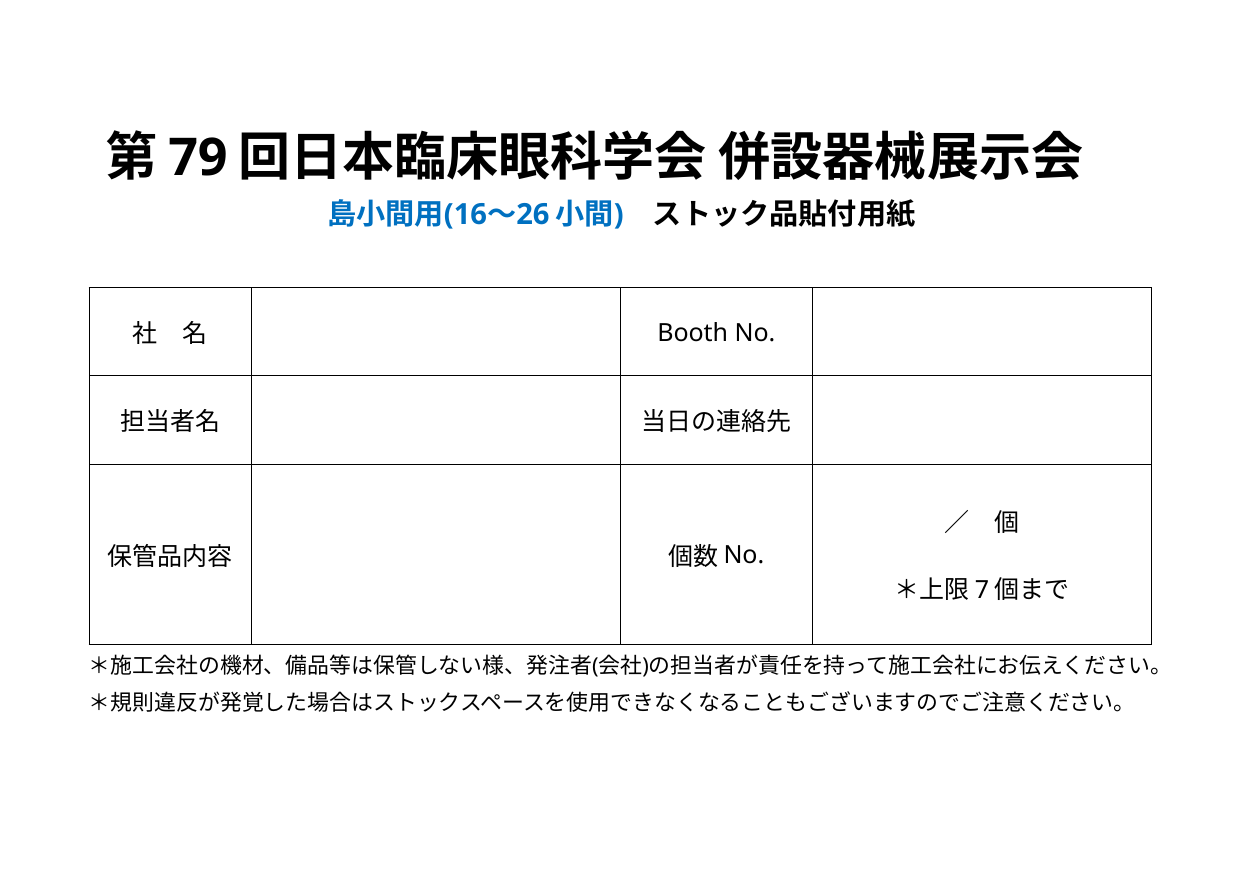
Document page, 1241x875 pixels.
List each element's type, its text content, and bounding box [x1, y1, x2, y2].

text ＊規則違反が発覚した場合はストックスペースを使用できなくなることもございますのでご注意ください。 [89, 682, 1152, 720]
table_cell 保管品内容 [90, 465, 251, 644]
table_cell 当日の連絡先 [621, 376, 812, 464]
table_header 社 名 [90, 288, 251, 375]
table_header [252, 288, 620, 375]
table_cell ／ 個 ＊上限7個まで [813, 465, 1151, 644]
table_cell [252, 376, 620, 464]
table_cell [252, 465, 620, 644]
table_cell 担当者名 [90, 376, 251, 464]
table_cell [813, 376, 1151, 464]
table_cell 個数No. [621, 465, 812, 644]
table_header [813, 288, 1151, 375]
text ＊施工会社の機材、備品等は保管しない様、発注者(会社)の担当者が責任を持って施工会社にお伝えください。 [89, 645, 1152, 682]
table_header Booth No. [621, 288, 812, 375]
